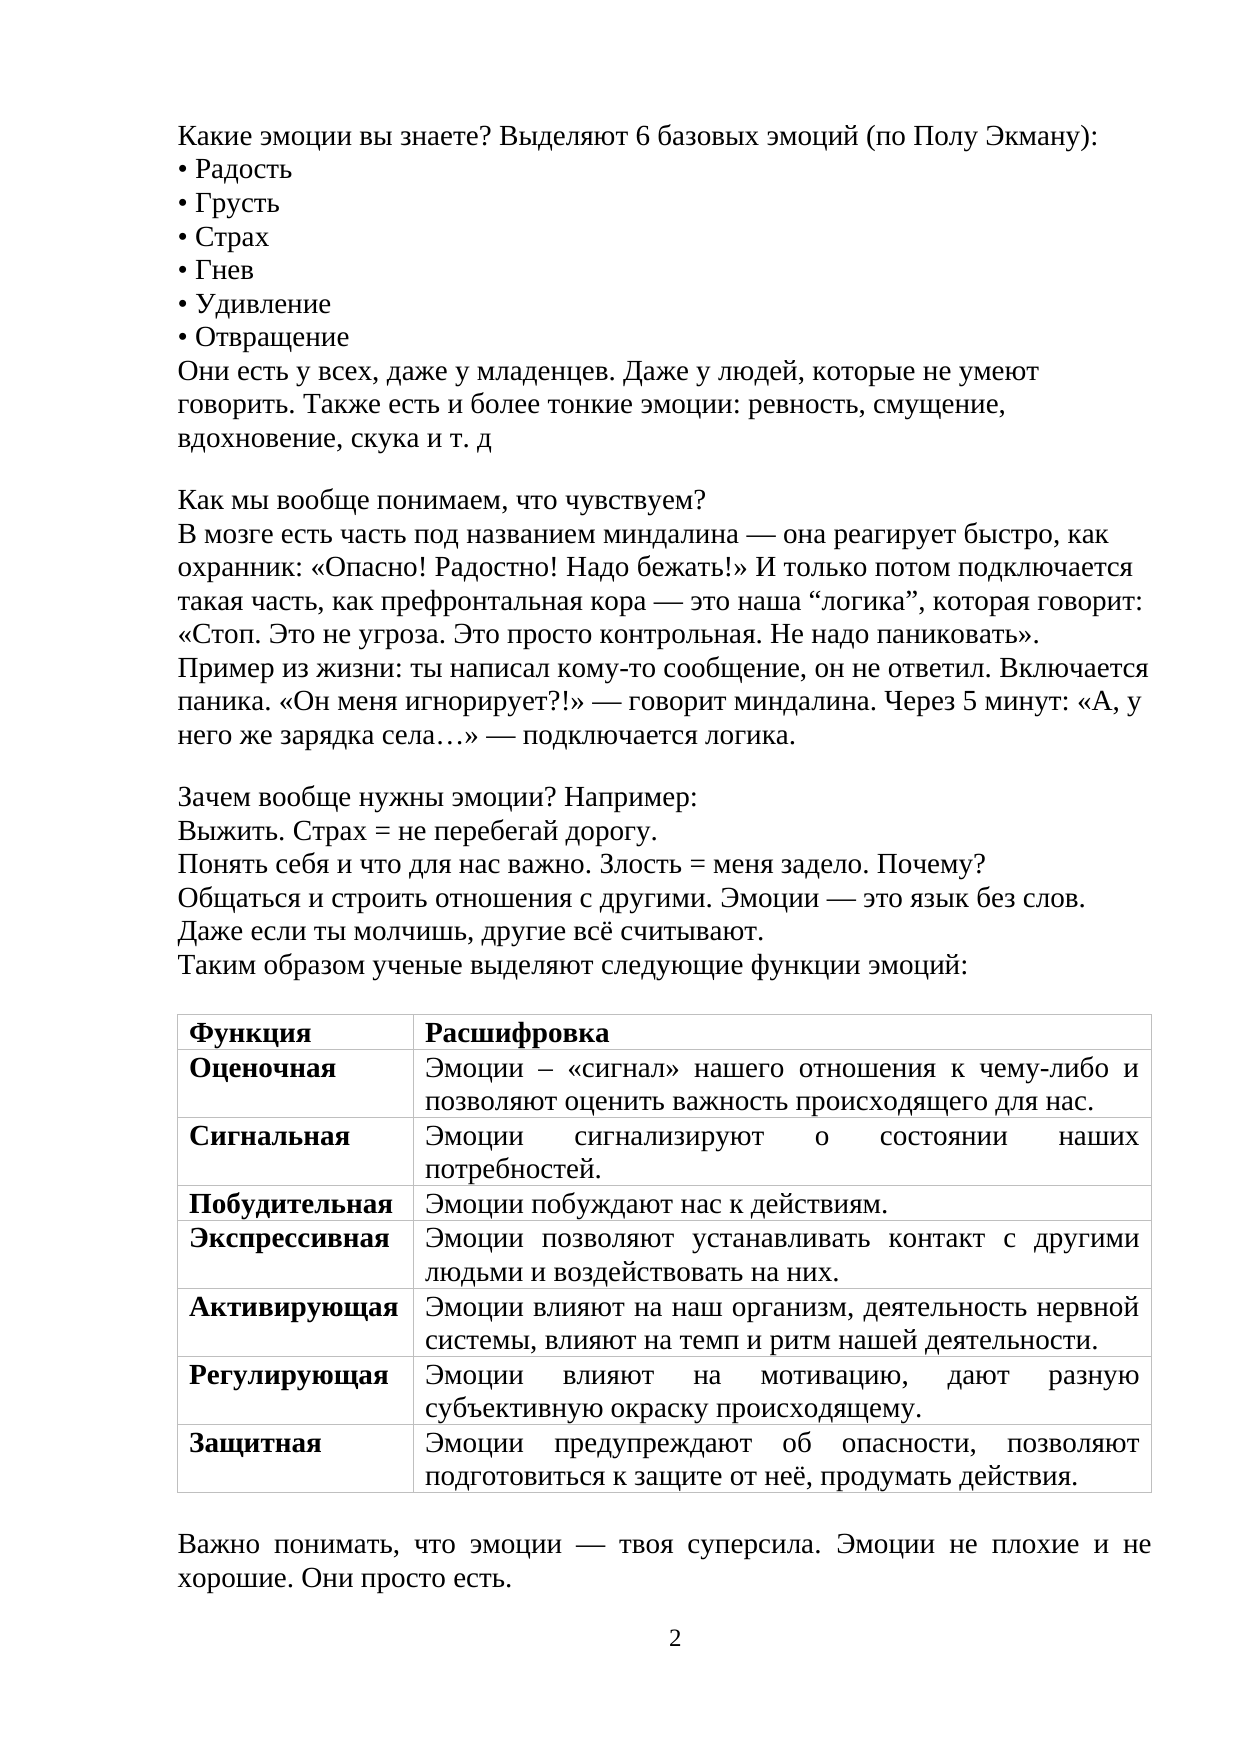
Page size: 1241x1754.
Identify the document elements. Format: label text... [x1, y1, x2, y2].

table_cell Побудительная [178, 1186, 413, 1219]
table_cell Эмоции влияют на наш организм, деятельность нервной системы, влияют на темп и ритм нашей деятельности. [414, 1289, 1151, 1356]
table_cell Защитная [178, 1425, 413, 1492]
table_cell Экспрессивная [178, 1221, 413, 1288]
table_header Расшифровка [414, 1015, 1151, 1049]
table_cell Регулирующая [178, 1357, 413, 1424]
text Как мы вообще понимаем, что чувствуем? В мозге есть часть под названием миндалина — она реагирует быстро, как охранник: «Опасно! Радостно! Надо бежать!» И только потом подключается такая часть, как префронтальная кора — это наша “логика”, которая говорит: «Стоп. Это не угроза. Это просто контрольная. Не надо паниковать». Пример из жизни: ты написал кому-то сообщение, он не ответил. Включается паника. «Он меня игнорирует?!» — говорит миндалина. Через 5 минут: «А, у него же зарядка села…» — подключается логика. [177, 482, 1152, 779]
table_cell Сигнальная [178, 1118, 413, 1185]
text Важно понимать, что эмоции — твоя суперсила. Эмоции не плохие и не хорошие. Они просто есть. [177, 1527, 1152, 1594]
table_cell Эмоции влияют на мотивацию, дают разную субъективную окраску происходящему. [414, 1357, 1151, 1424]
text Таким образом ученые выделяют следующие функции эмоций: [177, 947, 1152, 981]
table_cell Активирующая [178, 1289, 413, 1356]
table_cell Эмоции побуждают нас к действиям. [414, 1186, 1151, 1219]
table_header Функция [178, 1015, 413, 1049]
table_cell Эмоции позволяют устанавливать контакт с другими людьми и воздействовать на них. [414, 1221, 1151, 1288]
table_cell Эмоции предупреждают об опасности, позволяют подготовиться к защите от неё, продумать действия. [414, 1425, 1151, 1492]
text Какие эмоции вы знаете? Выделяют 6 базовых эмоций (по Полу Экману): • Радость • Грусть • Страх • Гнев • Удивление • Отвращение Они есть у всех, даже у младенцев. Даже у людей, которые не умеют говорить. Также есть и более тонкие эмоции: ревность, смущение, вдохновение, скука и т. д [177, 118, 1152, 482]
text Зачем вообще нужны эмоции? Например: Выжить. Страх = не перебегай дорогу. Понять себя и что для нас важно. Злость = меня задело. Почему? Общаться и строить отношения с другими. Эмоции — это язык без слов. Даже если ты молчишь, другие всё считывают. [177, 779, 1152, 947]
table_cell Эмоции – «сигнал» нашего отношения к чему-либо и позволяют оценить важность происходящего для нас. [414, 1050, 1151, 1117]
table_cell Оценочная [178, 1050, 413, 1117]
table_cell Эмоции сигнализируют о состоянии наших потребностей. [414, 1118, 1151, 1185]
